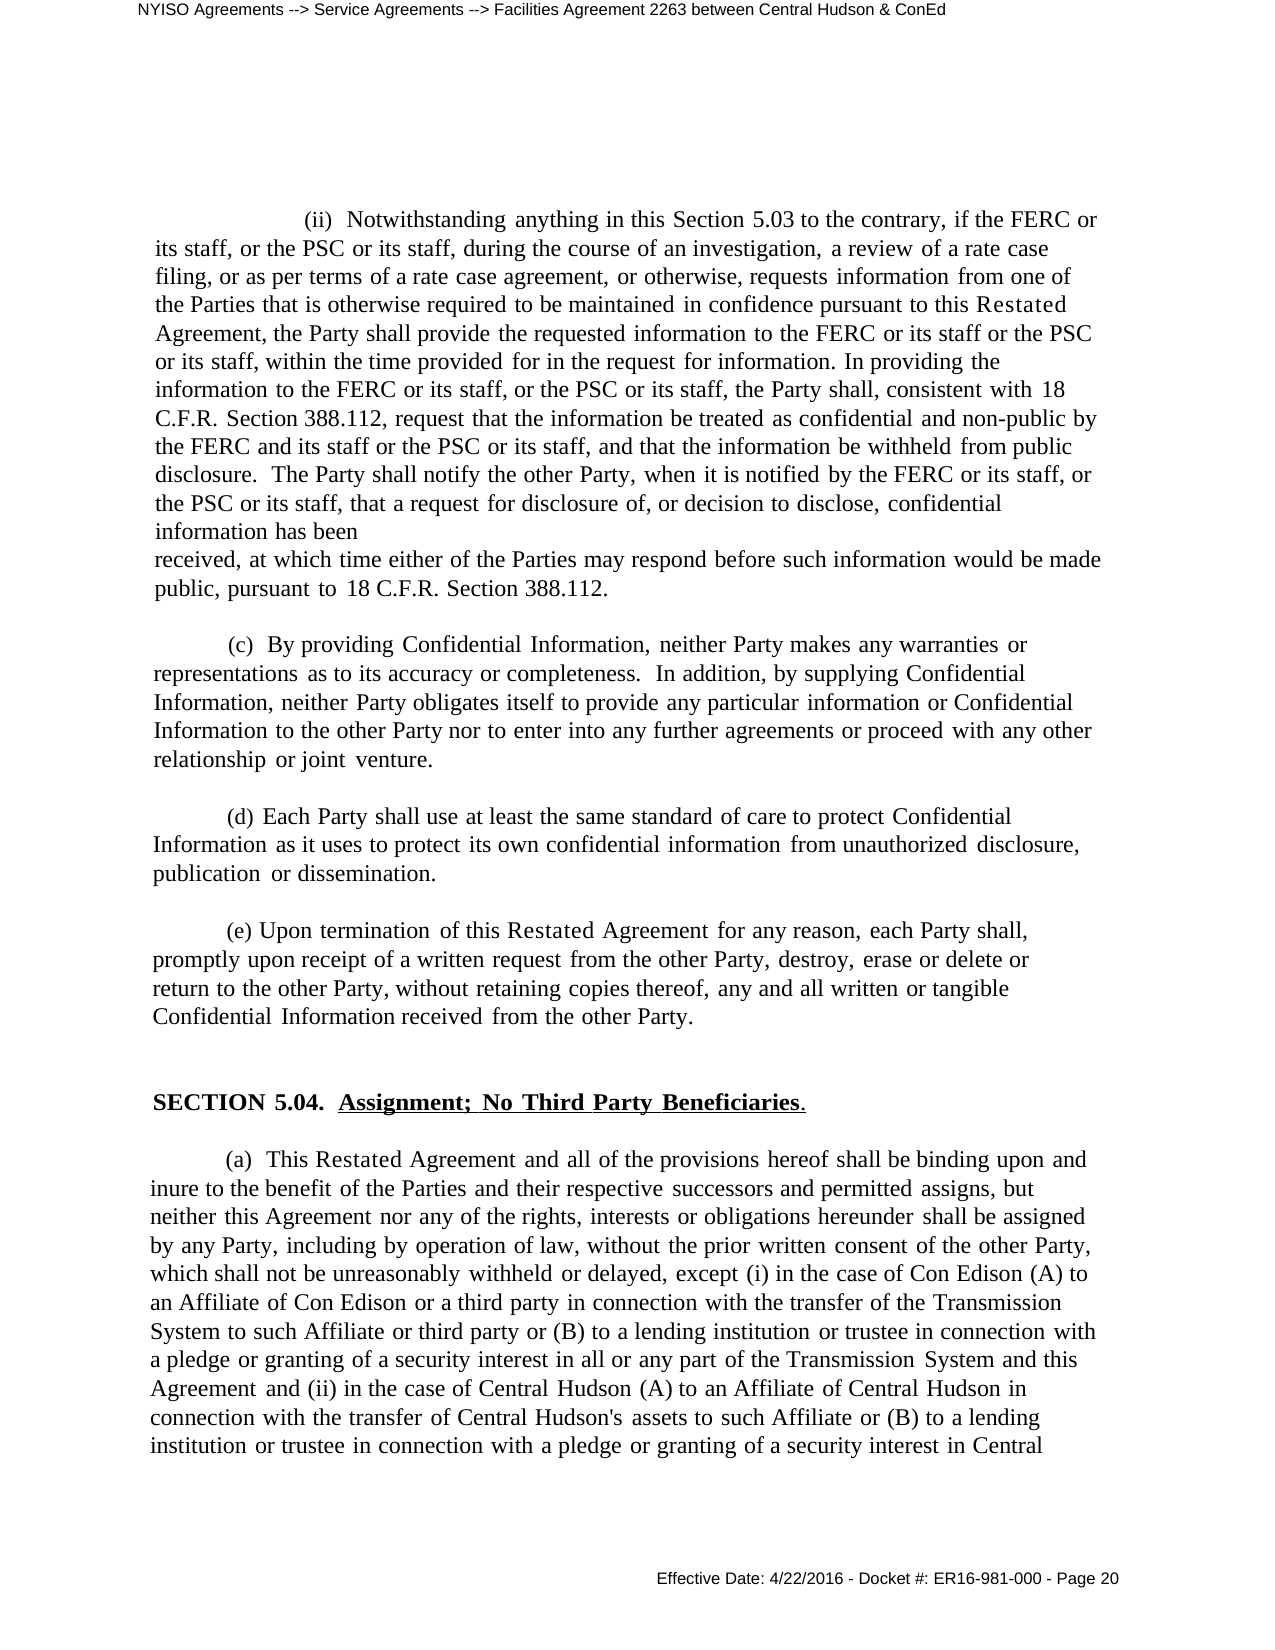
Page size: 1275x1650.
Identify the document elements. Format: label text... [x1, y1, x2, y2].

list Notwithstanding anything in this Section 5.03 to the contrary, if the FERC or its staff, or the PSC or its staff, during the course of an investigation, a review of a rate case filing, or as per terms of a rate case agreement, or otherwise, requests information from one of the Parties that is otherwise required to be maintained in confidence pursuant to this Restated Agreement, the Party shall provide the requested information to the FERC or its staff or the PSC or its staff, within the time provided for in the request for information. In providing the information to the FERC or its staff, or the PSC or its staff, the Party shall, consistent with 18 C.F.R. Section 388.112, request that the information be treated as confidential and non-public by the FERC and its staff or the PSC or its staff, and that the information be withheld from public disclosure. The Party shall notify the other Party, when it is notified by the FERC or its staff, or the PSC or its staff, that a request for disclosure of, or decision to disclose, confidential information has been [155, 205, 1101, 544]
list This Restated Agreement and all of the provisions hereof shall be binding upon and inure to the benefit of the Parties and their respective successors and permitted assigns, but neither this Agreement nor any of the rights, interests or obligations hereunder shall be assigned by any Party, including by operation of law, without the prior written consent of the other Party, which shall not be unreasonably withheld or delayed, except (i) in the case of Con Edison (A) to an Affiliate of Con Edison or a third party in connection with the transfer of the Transmission System to such Affiliate or third party or (B) to a lending institution or trustee in connection with a pledge or granting of a security interest in all or any part of the Transmission System and this Agreement and (ii) in the case of Central Hudson (A) to an Affiliate of Central Hudson in connection with the transfer of Central Hudson's assets to such Affiliate or (B) to a lending institution or trustee in connection with a pledge or granting of a security interest in Central [150, 1145, 1101, 1459]
text SECTION 5.04. Assignment; No Third Party Beneficiaries. [153, 1088, 1119, 1116]
list By providing Confidential Information, neither Party makes any warranties or representations as to its accuracy or completeness. In addition, by supplying Confidential Information, neither Party obligates itself to provide any particular information or Confidential Information to the other Party nor to enter into any further agreements or proceed with any other relationship or joint venture. [153, 631, 1097, 773]
list Each Party shall use at least the same standard of care to protect Confidential Information as it uses to protect its own confidential information from unauthorized disclosure, publication or dissemination. [153, 802, 1086, 887]
text received, at which time either of the Parties may respond before such information would be made public, pursuant to 18 C.F.R. Section 388.112. [154, 545, 1107, 601]
list Upon termination of this Restated Agreement for any reason, each Party shall, promptly upon receipt of a written request from the other Party, destroy, erase or delete or return to the other Party, without retaining copies thereof, any and all written or tangible Confidential Information received from the other Party. [152, 916, 1086, 1030]
